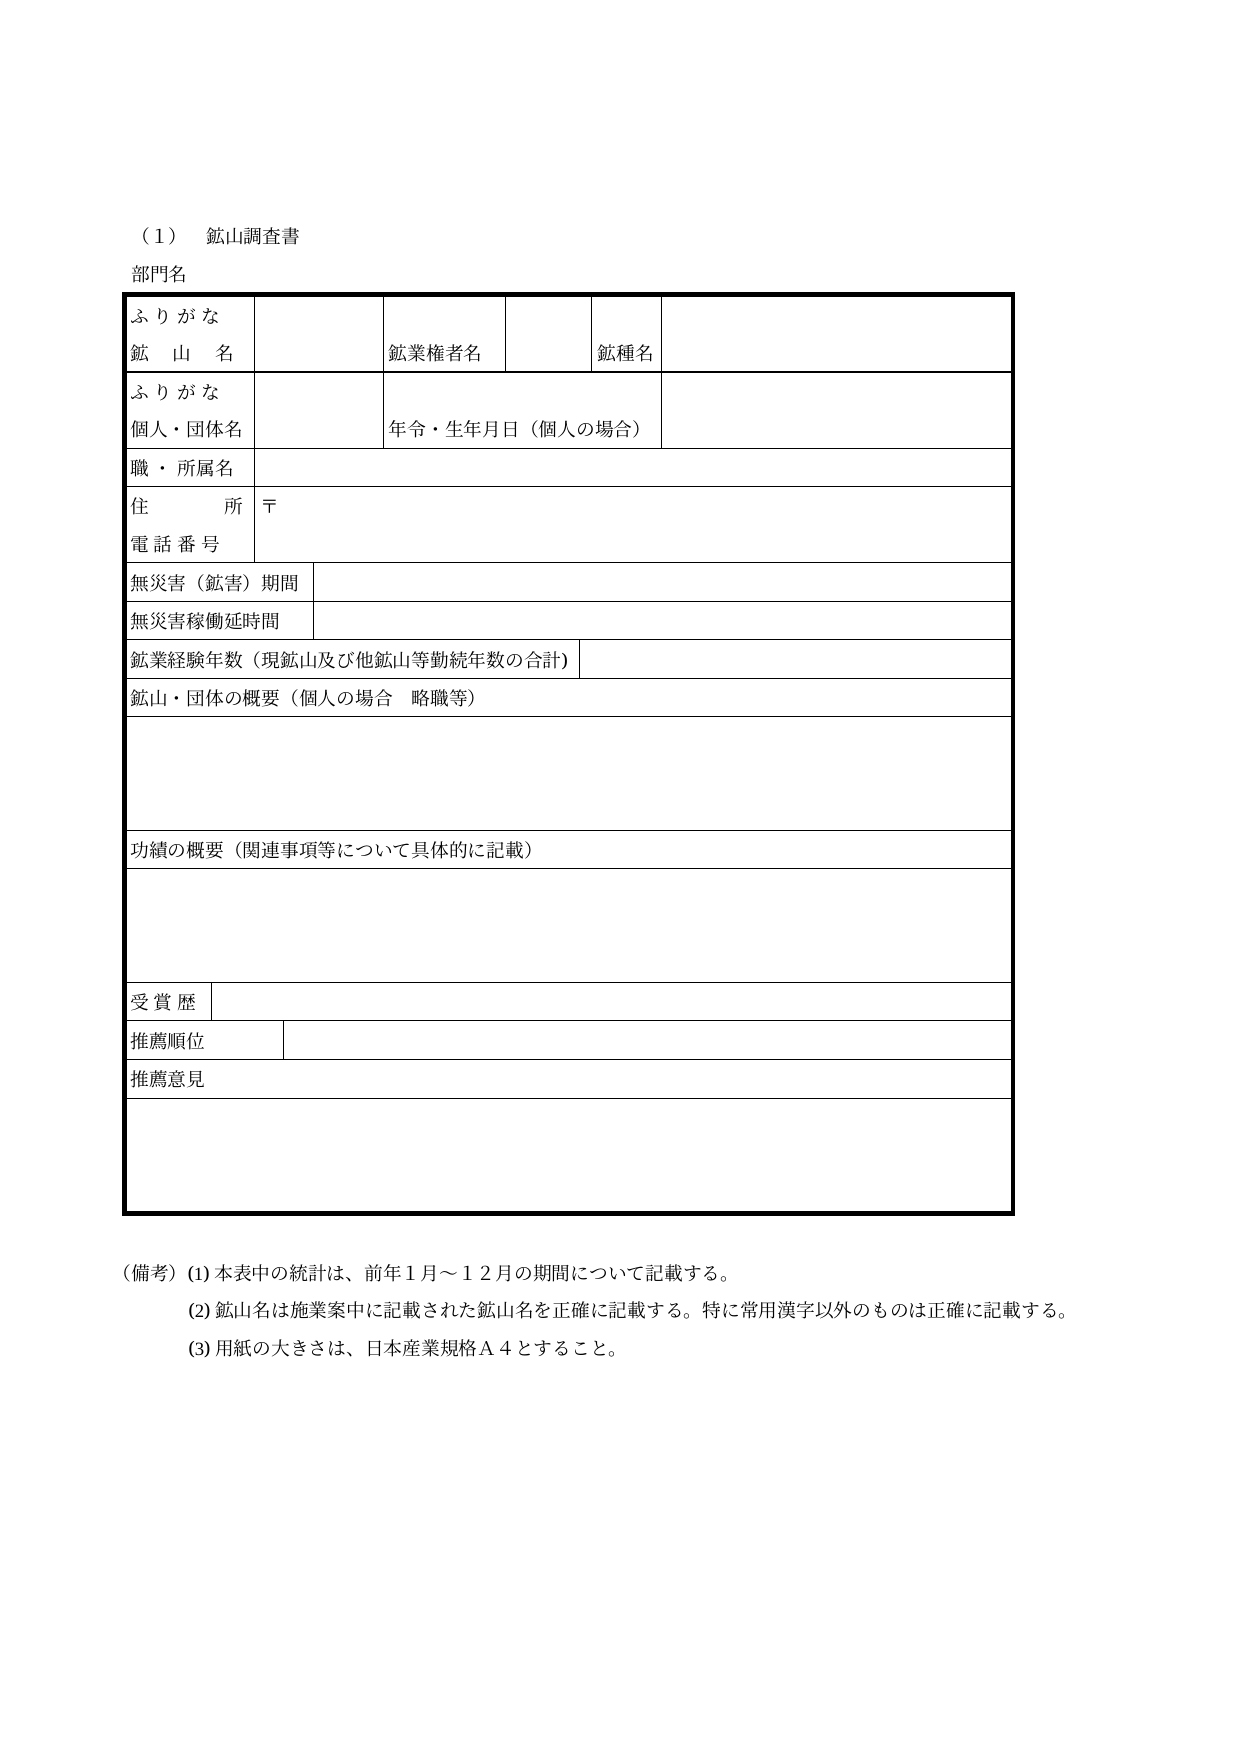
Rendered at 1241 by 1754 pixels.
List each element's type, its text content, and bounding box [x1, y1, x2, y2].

table_cell [580, 640, 1011, 678]
table_cell [127, 869, 1011, 982]
table_cell 受 賞 歴 [127, 983, 211, 1020]
text (3) 用紙の大きさは、日本産業規格Ａ４とすること。 [188, 1328, 1128, 1366]
table_cell 無災害稼働延時間 [127, 602, 313, 639]
table_header [662, 297, 1011, 371]
table_header [506, 297, 591, 371]
table_cell 年令・生年月日（個人の場合） [384, 373, 661, 447]
list 鉱山調査書 [131, 217, 1128, 254]
table_cell 鉱業経験年数（現鉱山及び他鉱山等勤続年数の合計) [127, 640, 579, 678]
table_header ふ り が な 鉱 山 名 [127, 297, 254, 371]
table_cell [662, 373, 1011, 447]
table_header 鉱業権者名 [384, 297, 505, 371]
table_header 鉱種名 [592, 297, 661, 371]
table_cell 無災害（鉱害）期間 [127, 563, 313, 601]
table_cell 住 所 電 話 番 号 [127, 487, 254, 562]
table_header [255, 297, 383, 371]
table_cell [212, 983, 1011, 1020]
table_cell [284, 1021, 1011, 1059]
table_cell [314, 602, 1011, 639]
table_cell 〒 [255, 487, 1011, 562]
table_cell 推薦意見 [127, 1060, 1011, 1097]
table_cell [127, 1099, 1011, 1211]
table_cell [255, 373, 383, 447]
table_cell [255, 449, 1011, 486]
table_cell 職 ・ 所属名 [127, 449, 254, 486]
text （備考）(1) 本表中の統計は、前年１月～１２月の期間について記載する。 [112, 1253, 1128, 1291]
table_cell ふ り が な 個人・団体名 [127, 373, 254, 447]
text (2) 鉱山名は施業案中に記載された鉱山名を正確に記載する。特に常用漢字以外のものは正確に記載する。 [188, 1291, 1128, 1328]
table_cell 功績の概要（関連事項等について具体的に記載） [127, 831, 1011, 868]
table_cell [314, 563, 1011, 601]
text 部門名 [131, 254, 1128, 292]
table_cell 推薦順位 [127, 1021, 283, 1059]
table_cell [127, 717, 1011, 830]
table_cell 鉱山・団体の概要（個人の場合 略職等） [127, 679, 1011, 716]
